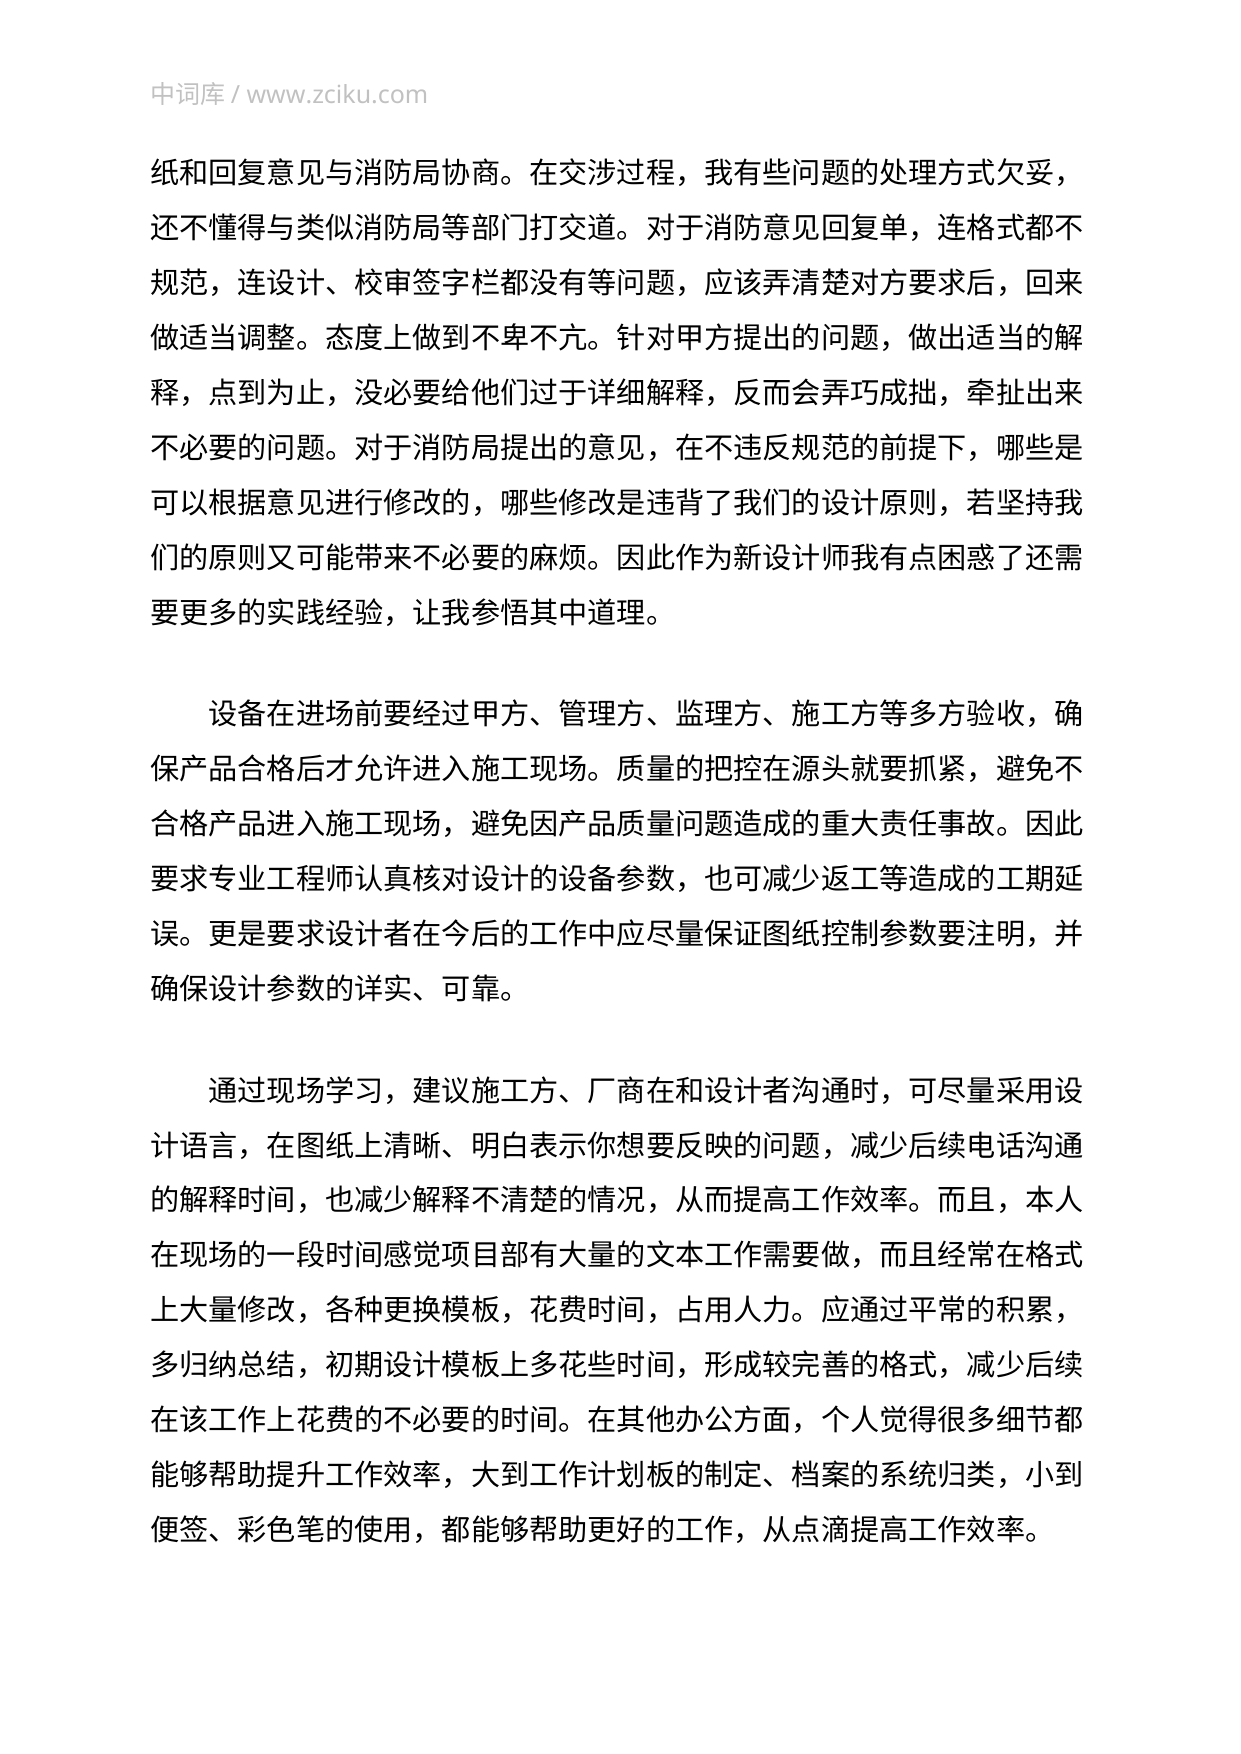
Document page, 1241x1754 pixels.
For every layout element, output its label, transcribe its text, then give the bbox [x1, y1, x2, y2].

text 通过现场学习，建议施工方、厂商在和设计者沟通时，可尽量采用设计语言，在图纸上清晰、明白表示你想要反映的问题，减少后续电话沟通的解释时间，也减少解释不清楚的情况，从而提高工作效率。而且，本人在现场的一段时间感觉项目部有大量的文本工作需要做，而且经常在格式上大量修改，各种更换模板，花费时间，占用人力。应通过平常的积累，多归纳总结，初期设计模板上多花些时间，形成较完善的格式，减少后续在该工作上花费的不必要的时间。在其他办公方面，个人觉得很多细节都能够帮助提升工作效率，大到工作计划板的制定、档案的系统归类，小到便签、彩色笔的使用，都能够帮助更好的工作，从点滴提高工作效率。 [150, 1067, 1090, 1549]
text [150, 150, 1090, 631]
text 设备在进场前要经过甲方、管理方、监理方、施工方等多方验收，确保产品合格后才允许进入施工现场。质量的把控在源头就要抓紧，避免不合格产品进入施工现场，避免因产品质量问题造成的重大责任事故。因此要求专业工程师认真核对设计的设备参数，也可减少返工等造成的工期延误。更是要求设计者在今后的工作中应尽量保证图纸控制参数要注明，并确保设计参数的详实、可靠。 [150, 691, 1090, 1008]
